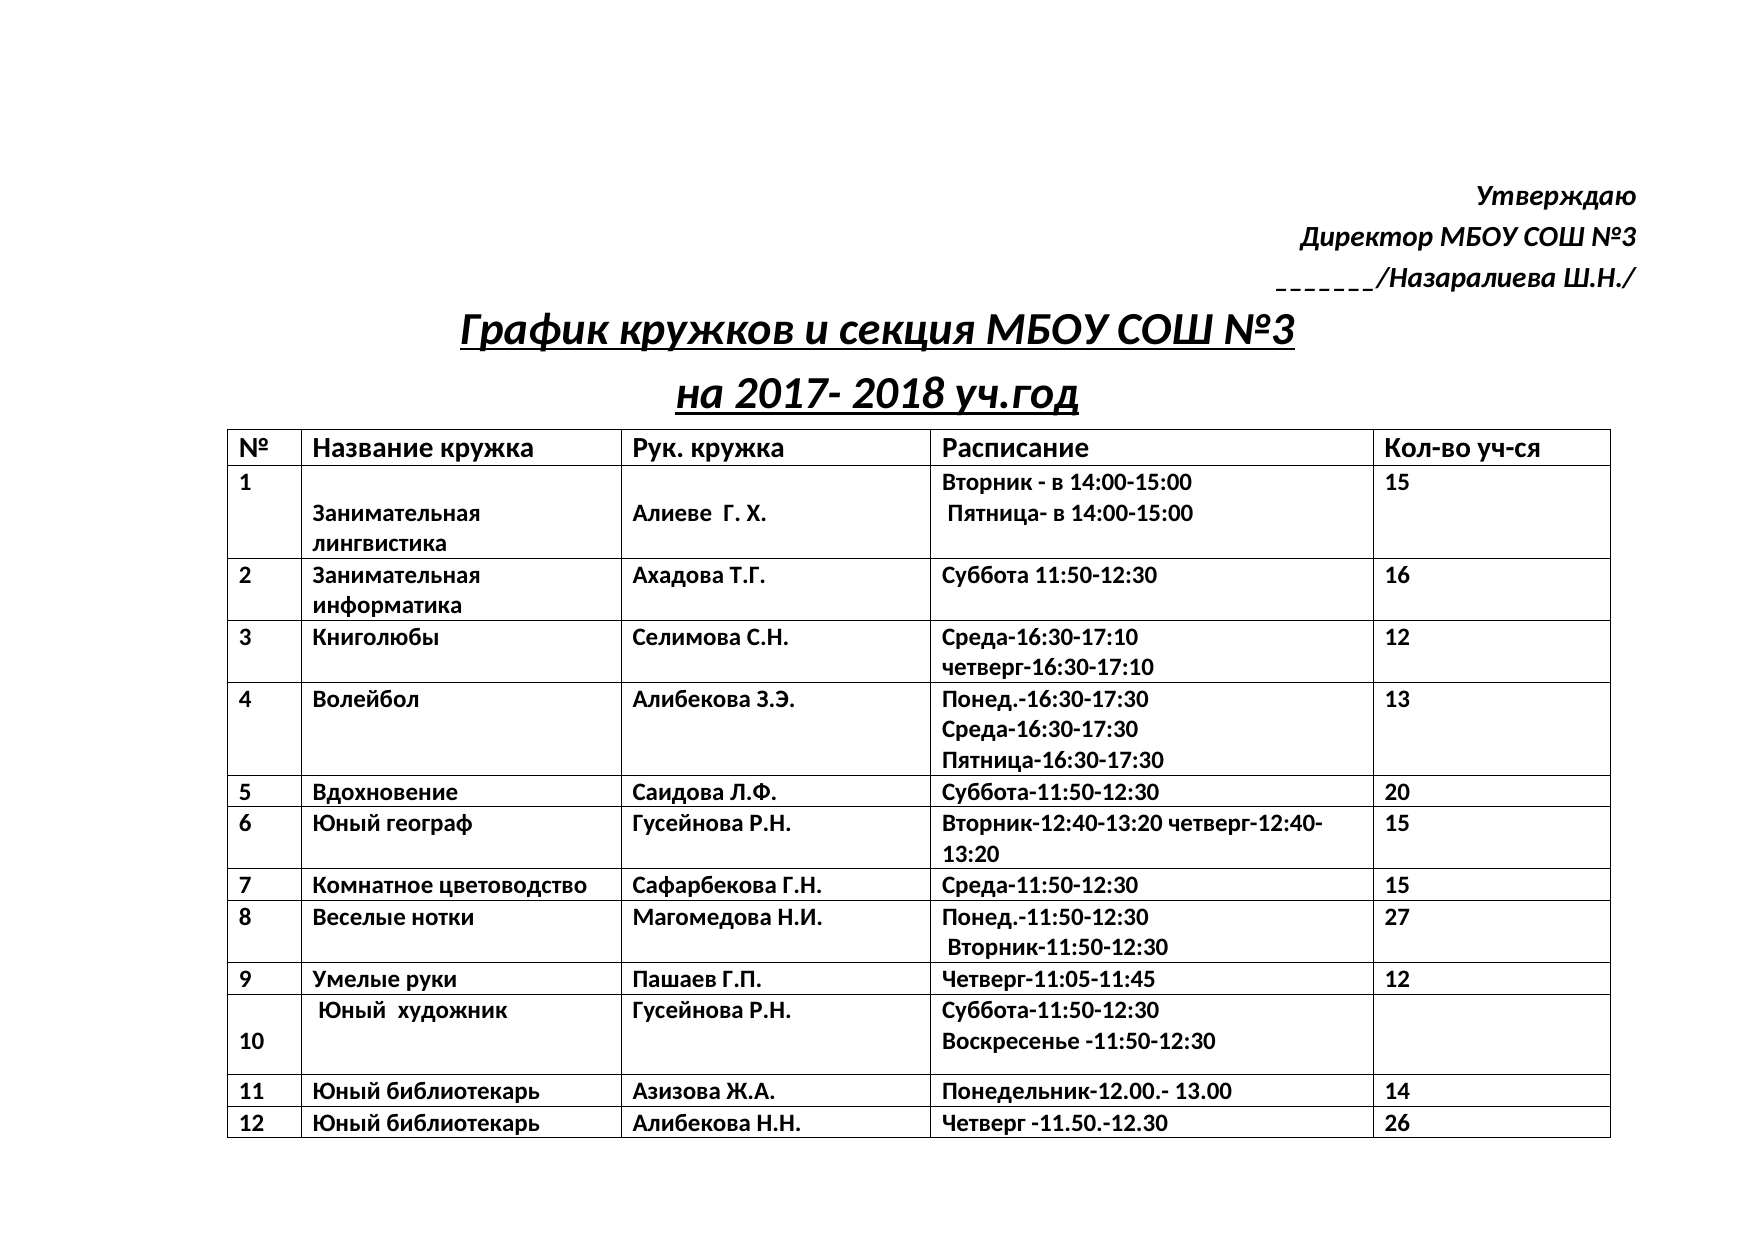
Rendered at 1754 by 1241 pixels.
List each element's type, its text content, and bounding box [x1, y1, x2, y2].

table_header № [228, 430, 301, 465]
table_cell Вторник - в 14:00-15:00 Пятница- в 14:00-15:00 [931, 466, 1373, 558]
table_cell Среда-11:50-12:30 [931, 869, 1373, 900]
table_cell Умелые руки [302, 963, 621, 993]
table_cell 12 [1374, 963, 1610, 993]
table_cell 13 [1374, 683, 1610, 774]
table_cell Комнатное цветоводство [302, 869, 621, 900]
table_cell Селимова С.Н. [622, 621, 930, 682]
table_cell 27 [1374, 901, 1610, 962]
table_cell Четверг-11:05-11:45 [931, 963, 1373, 993]
table_header Название кружка [302, 430, 621, 465]
table_cell 15 [1374, 869, 1610, 900]
table_cell Вторник-12:40-13:20 четверг-12:40-13:20 [931, 807, 1373, 868]
table_cell 14 [1374, 1075, 1610, 1106]
table_cell Саидова Л.Ф. [622, 776, 930, 806]
table_cell Вдохновение [302, 776, 621, 806]
table_cell Суббота 11:50-12:30 [931, 559, 1373, 620]
table_cell 16 [1374, 559, 1610, 620]
table_cell Гусейнова Р.Н. [622, 807, 930, 868]
table_cell [1374, 995, 1610, 1074]
table_cell 12 [1374, 621, 1610, 682]
table_cell Гусейнова Р.Н. [622, 995, 930, 1074]
table_cell 15 [1374, 807, 1610, 868]
table_cell 9 [228, 963, 301, 993]
table_cell Суббота-11:50-12:30 [931, 776, 1373, 806]
table_cell 11 [228, 1075, 301, 1106]
table_cell Среда-16:30-17:10 четверг-16:30-17:10 [931, 621, 1373, 682]
table_cell Пашаев Г.П. [622, 963, 930, 993]
table_cell Волейбол [302, 683, 621, 774]
table_cell Алибекова Н.Н. [622, 1107, 930, 1137]
table_cell Юный художник [302, 995, 621, 1074]
table_cell 15 [1374, 466, 1610, 558]
table_header Кол-во уч-ся [1374, 430, 1610, 465]
table_cell 8 [228, 901, 301, 962]
table_cell Суббота-11:50-12:30 Воскресенье -11:50-12:30 [931, 995, 1373, 1074]
table_cell 5 [228, 776, 301, 806]
table_cell Понедельник-12.00.- 13.00 [931, 1075, 1373, 1106]
text График кружков и секция МБОУ СОШ №3 [118, 300, 1636, 356]
table_cell Книголюбы [302, 621, 621, 682]
table_cell Азизова Ж.А. [622, 1075, 930, 1106]
table_cell 12 [228, 1107, 301, 1137]
text _______/Назаралиева Ш.Н./ [118, 259, 1636, 295]
table_cell 4 [228, 683, 301, 774]
table_cell 7 [228, 869, 301, 900]
table_cell 1 [228, 466, 301, 558]
table_header Рук. кружка [622, 430, 930, 465]
text Утверждаю [118, 177, 1636, 213]
table_cell 6 [228, 807, 301, 868]
table_cell Юный географ [302, 807, 621, 868]
table_cell Юный библиотекарь [302, 1075, 621, 1106]
table_cell Юный библиотекарь [302, 1107, 621, 1137]
table_cell 2 [228, 559, 301, 620]
table_cell Сафарбекова Г.Н. [622, 869, 930, 900]
table_cell Ахадова Т.Г. [622, 559, 930, 620]
text на 2017- 2018 уч.год [118, 364, 1636, 420]
table_cell Магомедова Н.И. [622, 901, 930, 962]
table_cell 3 [228, 621, 301, 682]
table_cell Занимательная лингвистика [302, 466, 621, 558]
table_cell Занимательная информатика [302, 559, 621, 620]
table_cell Понед.-16:30-17:30 Среда-16:30-17:30 Пятница-16:30-17:30 [931, 683, 1373, 774]
text Директор МБОУ СОШ №3 [118, 218, 1636, 254]
table_cell Четверг -11.50.-12.30 [931, 1107, 1373, 1137]
table_cell 10 [228, 995, 301, 1074]
table_cell Понед.-11:50-12:30 Вторник-11:50-12:30 [931, 901, 1373, 962]
table_cell 26 [1374, 1107, 1610, 1137]
table_cell Алибекова З.Э. [622, 683, 930, 774]
table_cell 20 [1374, 776, 1610, 806]
table_cell Веселые нотки [302, 901, 621, 962]
table_cell Алиеве Г. Х. [622, 466, 930, 558]
table_header Расписание [931, 430, 1373, 465]
